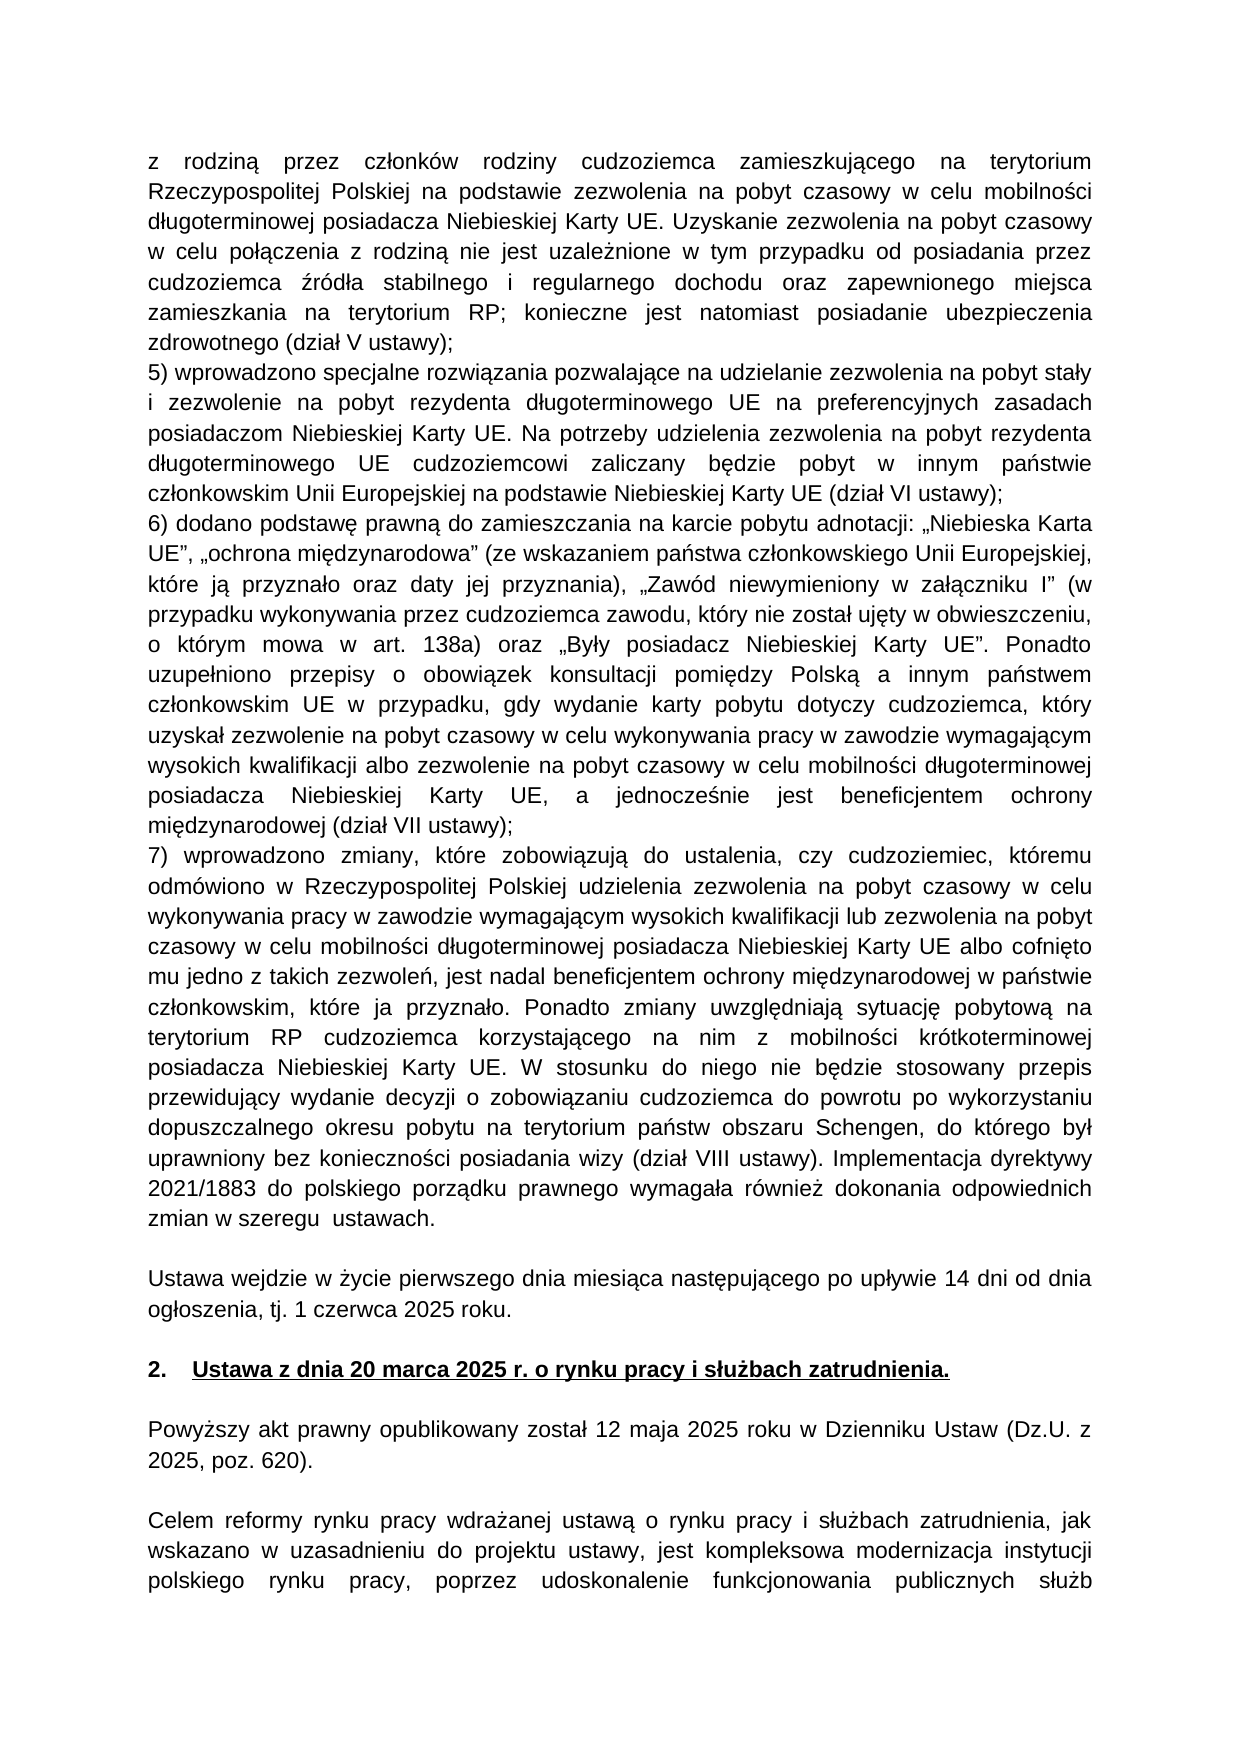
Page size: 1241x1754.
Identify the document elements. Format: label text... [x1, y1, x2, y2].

text 5) wprowadzono specjalne rozwiązania pozwalające na udzielanie zezwolenia na pobyt stały i zezwolenie na pobyt rezydenta długoterminowego UE na preferencyjnych zasadach posiadaczom Niebieskiej Karty UE. Na potrzeby udzielenia zezwolenia na pobyt rezydenta długoterminowego UE cudzoziemcowi zaliczany będzie pobyt w innym państwie członkowskim Unii Europejskiej na podstawie Niebieskiej Karty UE (dział VI ustawy); [148, 359, 1093, 506]
text 7) wprowadzono zmiany, które zobowiązują do ustalenia, czy cudzoziemiec, któremu odmówiono w Rzeczypospolitej Polskiej udzielenia zezwolenia na pobyt czasowy w celu wykonywania pracy w zawodzie wymagającym wysokich kwalifikacji lub zezwolenia na pobyt czasowy w celu mobilności długoterminowej posiadacza Niebieskiej Karty UE albo cofnięto mu jedno z takich zezwoleń, jest nadal beneficjentem ochrony międzynarodowej w państwie członkowskim, które ja przyznało. Ponadto zmiany uwzględniają sytuację pobytową na terytorium RP cudzoziemca korzystającego na nim z mobilności krótkoterminowej posiadacza Niebieskiej Karty UE. W stosunku do niego nie będzie stosowany przepis przewidujący wydanie decyzji o zobowiązaniu cudzoziemca do powrotu po wykorzystaniu dopuszczalnego okresu pobytu na terytorium państw obszaru Schengen, do którego był uprawniony bez konieczności posiadania wizy (dział VIII ustawy). Implementacja dyrektywy 2021/1883 do polskiego porządku prawnego wymagała również dokonania odpowiednich zmian w szeregu ustawach. [148, 842, 1093, 1231]
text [148, 1507, 1093, 1594]
list Ustawa z dnia 20 marca 2025 r. o rynku pracy i służbach zatrudnienia. [148, 1356, 1093, 1382]
text Ustawa wejdzie w życie pierwszego dnia miesiąca następującego po upływie 14 dni od dnia ogłoszenia, tj. 1 czerwca 2025 roku. [148, 1265, 1093, 1322]
text 6) dodano podstawę prawną do zamieszczania na karcie pobytu adnotacji: „Niebieska Karta UE”, „ochrona międzynarodowa” (ze wskazaniem państwa członkowskiego Unii Europejskiej, które ją przyznało oraz daty jej przyznania), „Zawód niewymieniony w załączniku I” (w przypadku wykonywania przez cudzoziemca zawodu, który nie został ujęty w obwieszczeniu, o którym mowa w art. 138a) oraz „Były posiadacz Niebieskiej Karty UE”. Ponadto uzupełniono przepisy o obowiązek konsultacji pomiędzy Polską a innym państwem członkowskim UE w przypadku, gdy wydanie karty pobytu dotyczy cudzoziemca, który uzyskał zezwolenie na pobyt czasowy w celu wykonywania pracy w zawodzie wymagającym wysokich kwalifikacji albo zezwolenie na pobyt czasowy w celu mobilności długoterminowej posiadacza Niebieskiej Karty UE, a jednocześnie jest beneficjentem ochrony międzynarodowej (dział VII ustawy); [148, 510, 1093, 838]
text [148, 148, 1093, 355]
text Powyższy akt prawny opublikowany został 12 maja 2025 roku w Dzienniku Ustaw (Dz.U. z 2025, poz. 620). [148, 1416, 1093, 1473]
